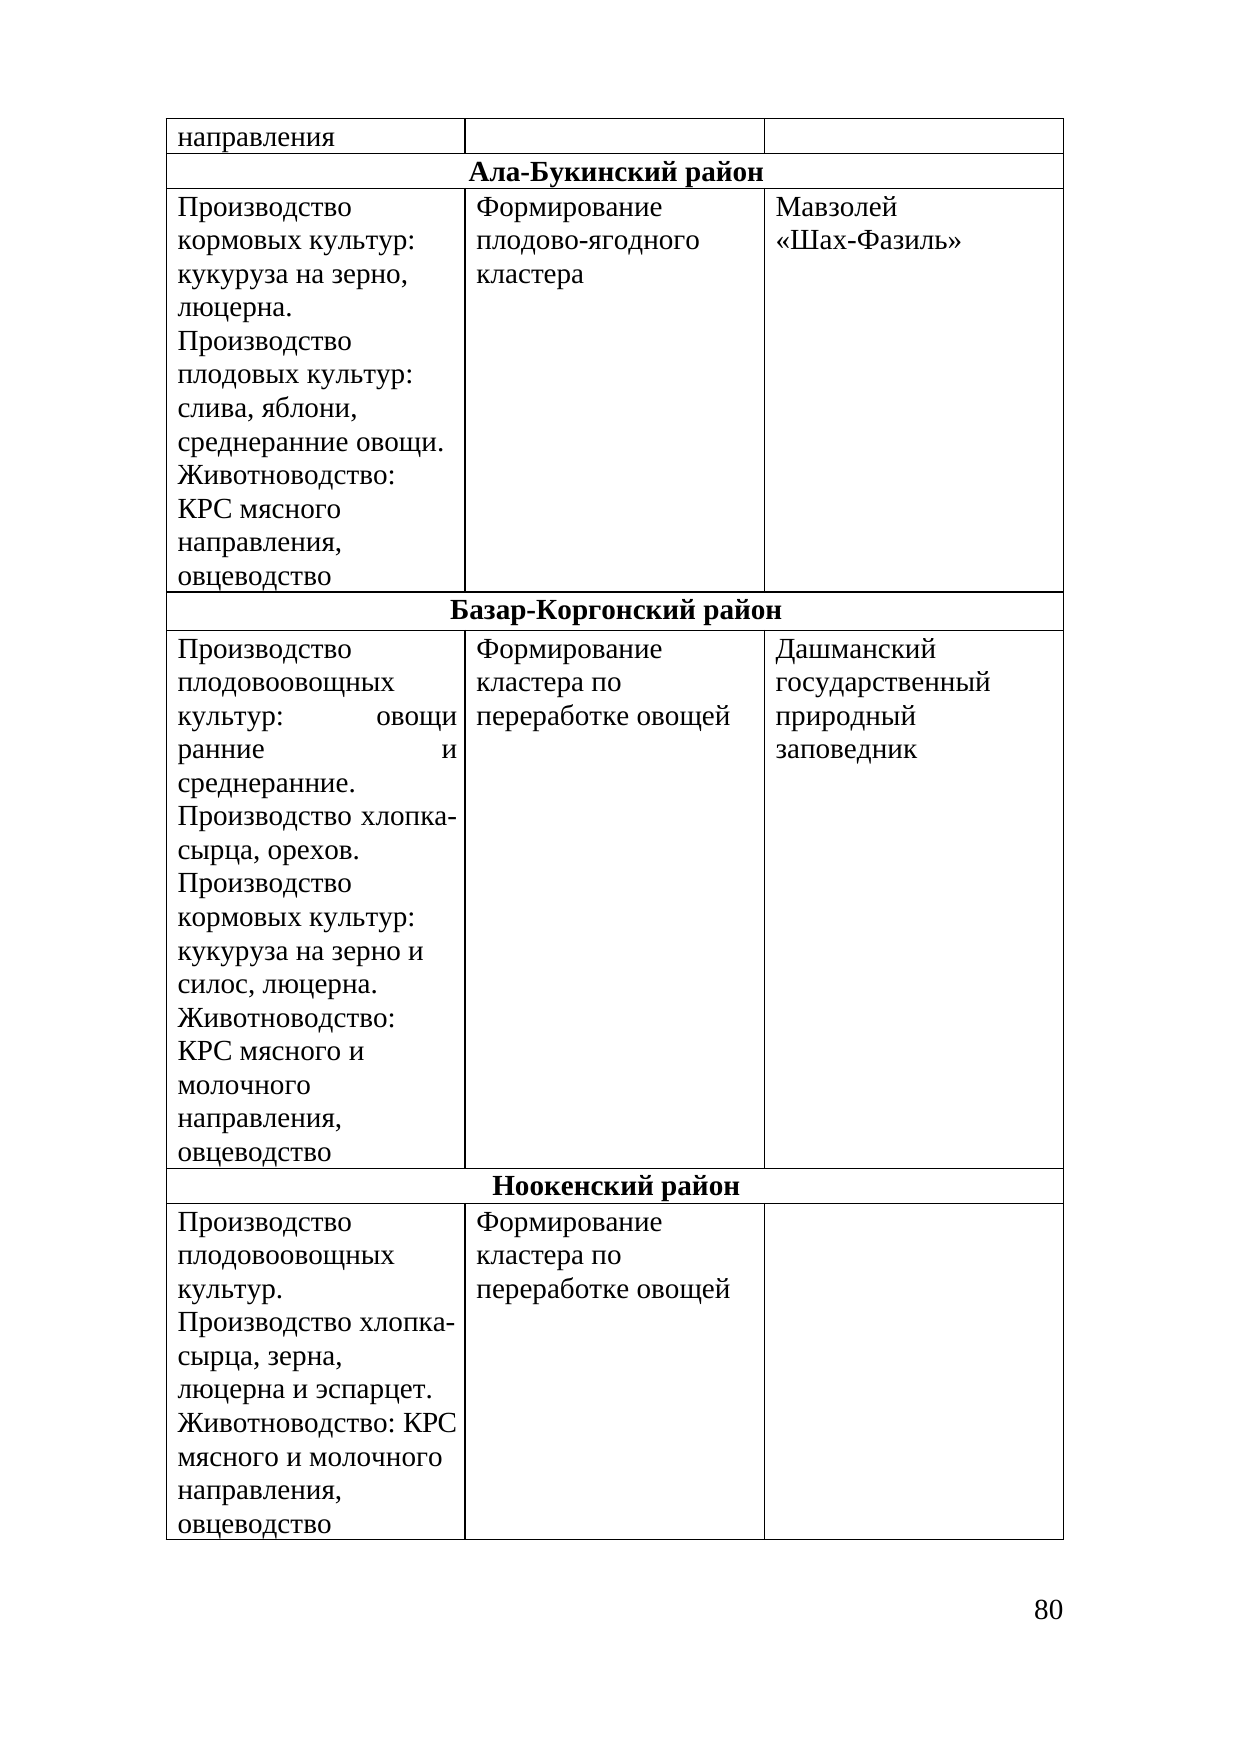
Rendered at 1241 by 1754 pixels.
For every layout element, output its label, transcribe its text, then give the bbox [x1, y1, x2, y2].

table_cell [765, 1204, 1063, 1539]
table_cell Ноокенский район [167, 1169, 1063, 1203]
table_cell Базар-Коргонский район [167, 593, 1063, 630]
table_cell Производство плодовоовощных культур. Производство хлопка- сырца, зерна, люцерна и эспарцет. Животноводство: КРС мясного и молочного направления, овцеводство [167, 1204, 464, 1539]
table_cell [167, 119, 464, 153]
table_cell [466, 119, 764, 153]
table_cell Ала-Букинский район [167, 154, 1063, 188]
table_cell Производство плодовоовощных культур: овощи ранние и среднеранние. Производство хлопка- сырца, орехов. Производство кормовых культур: кукуруза на зерно и силос, люцерна. Животноводство: КРС мясного и молочного направления, овцеводство [167, 631, 464, 1167]
table_cell Формирование плодово-ягодного кластера [466, 189, 764, 591]
table_cell Мавзолей «Шах-Фазиль» [765, 189, 1063, 591]
table_cell Производство кормовых культур: кукуруза на зерно, люцерна. Производство плодовых культур: слива, яблони, среднеранние овощи. Животноводство: КРС мясного направления, овцеводство [167, 189, 464, 591]
table_cell Дашманский государственный природный заповедник [765, 631, 1063, 1167]
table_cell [765, 119, 1063, 153]
table_cell Формирование кластера по переработке овощей [466, 1204, 764, 1539]
table_cell Формирование кластера по переработке овощей [466, 631, 764, 1167]
